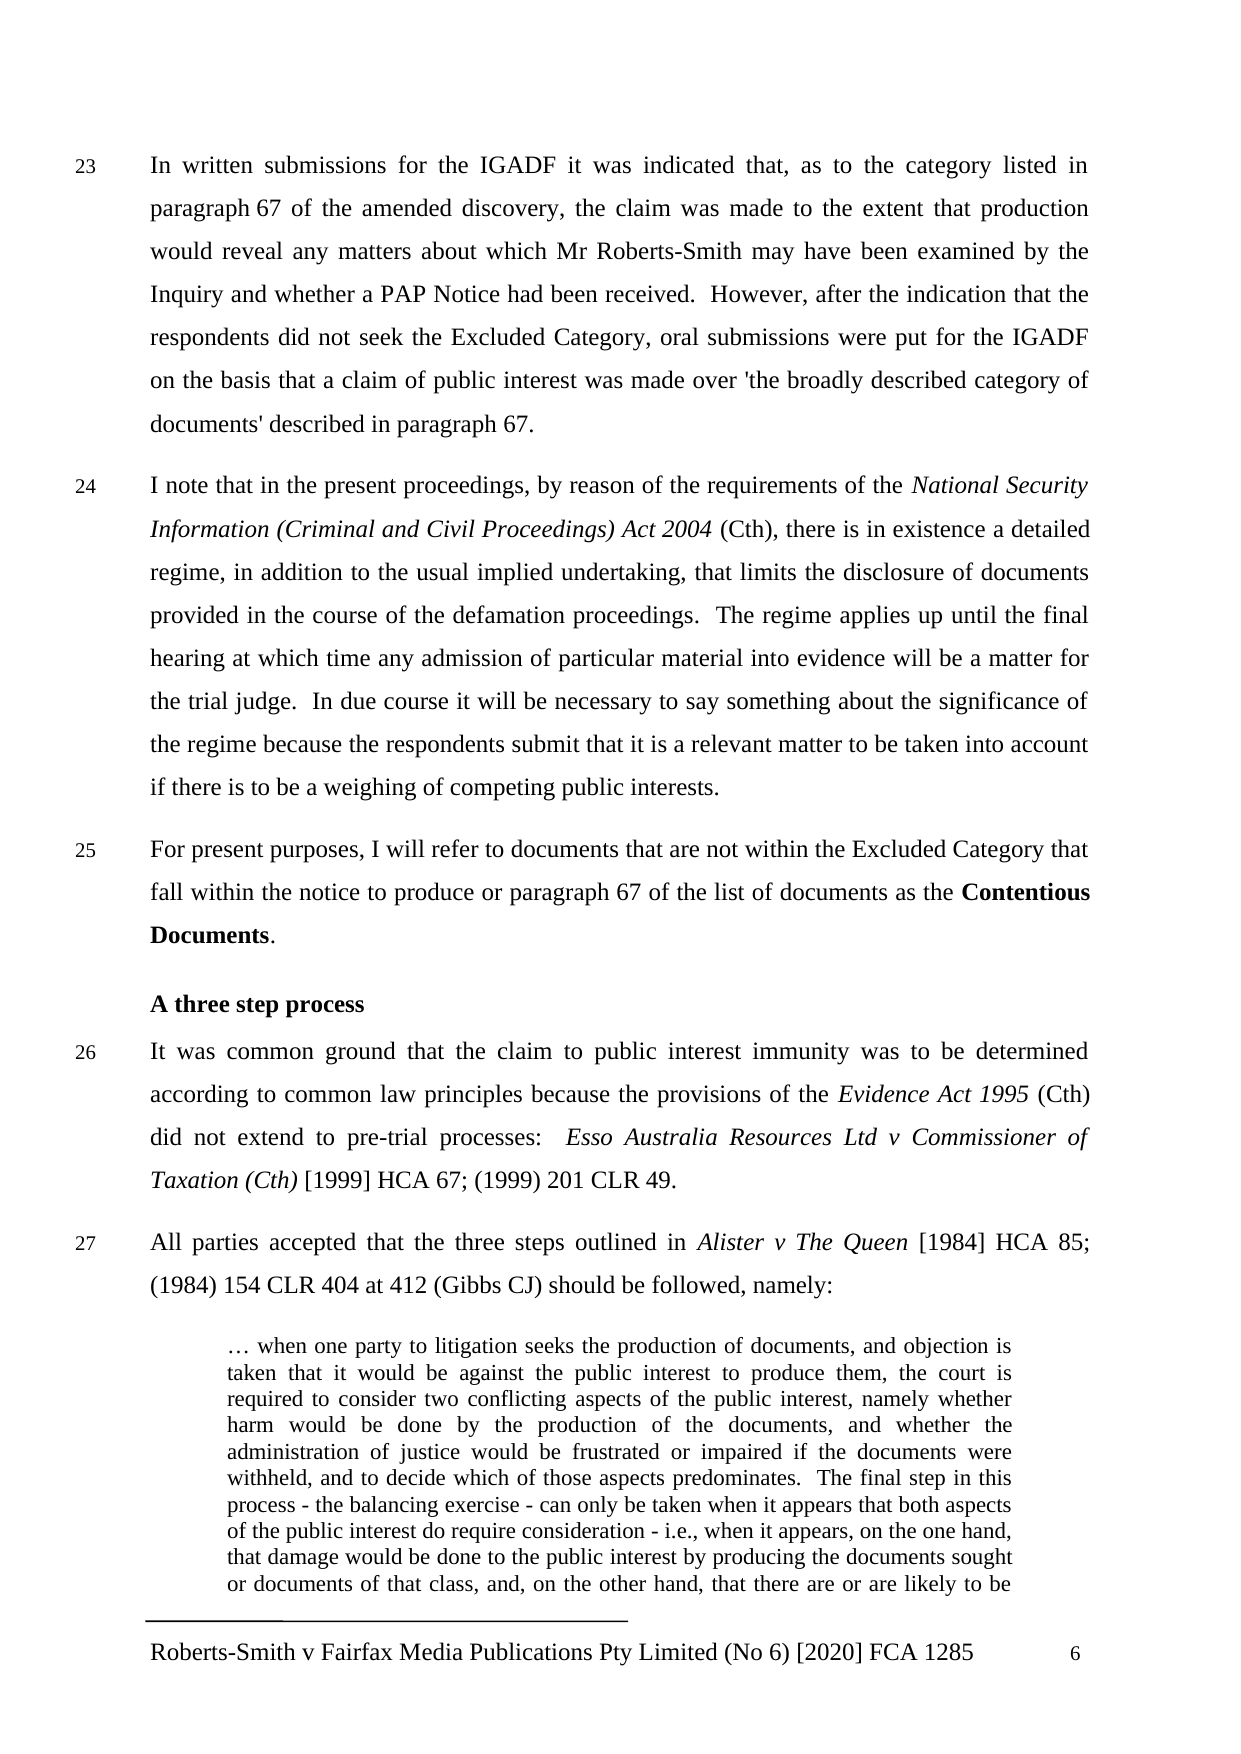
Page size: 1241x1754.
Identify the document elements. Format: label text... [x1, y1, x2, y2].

text I note that in the present proceedings, by reason of the requirements of the National Security Information (Criminal and Civil Proceedings) Act 2004 (Cth), there is in existence a detailed regime, in addition to the usual implied undertaking, that limits the disclosure of documents provided in the course of the defamation proceedings. The regime applies up until the final hearing at which time any admission of particular material into evidence will be a matter for the trial judge. In due course it will be necessary to say something about the significance of the regime because the respondents submit that it is a relevant matter to be taken into account if there is to be a weighing of competing public interests. [75, 471, 1090, 801]
text In written submissions for the IGADF it was indicated that, as to the category listed in paragraph 67 of the amended discovery, the claim was made to the extent that production would reveal any matters about which Mr Roberts-Smith may have been examined by the Inquiry and whether a PAP Notice had been received. However, after the indication that the respondents did not seek the Excluded Category, oral submissions were put for the IGADF on the basis that a claim of public interest was made over 'the broadly described category of documents' described in paragraph 67. [75, 150, 1090, 437]
text It was common ground that the claim to public interest immunity was to be determined according to common law principles because the provisions of the Evidence Act 1995 (Cth) did not extend to pre-trial processes: Esso Australia Resources Ltd v Commissioner of Taxation (Cth) [1999] HCA 67; (1999) 201 CLR 49. [75, 1036, 1090, 1194]
subtitle A three step process [150, 989, 1090, 1017]
text For present purposes, I will refer to documents that are not within the Excluded Category that fall within the notice to produce or paragraph 67 of the list of documents as the Contentious Documents. [75, 834, 1090, 949]
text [227, 1332, 1013, 1596]
text All parties accepted that the three steps outlined in Alister v The Queen [1984] HCA 85; (1984) 154 CLR 404 at 412 (Gibbs CJ) should be followed, namely: [75, 1227, 1090, 1299]
